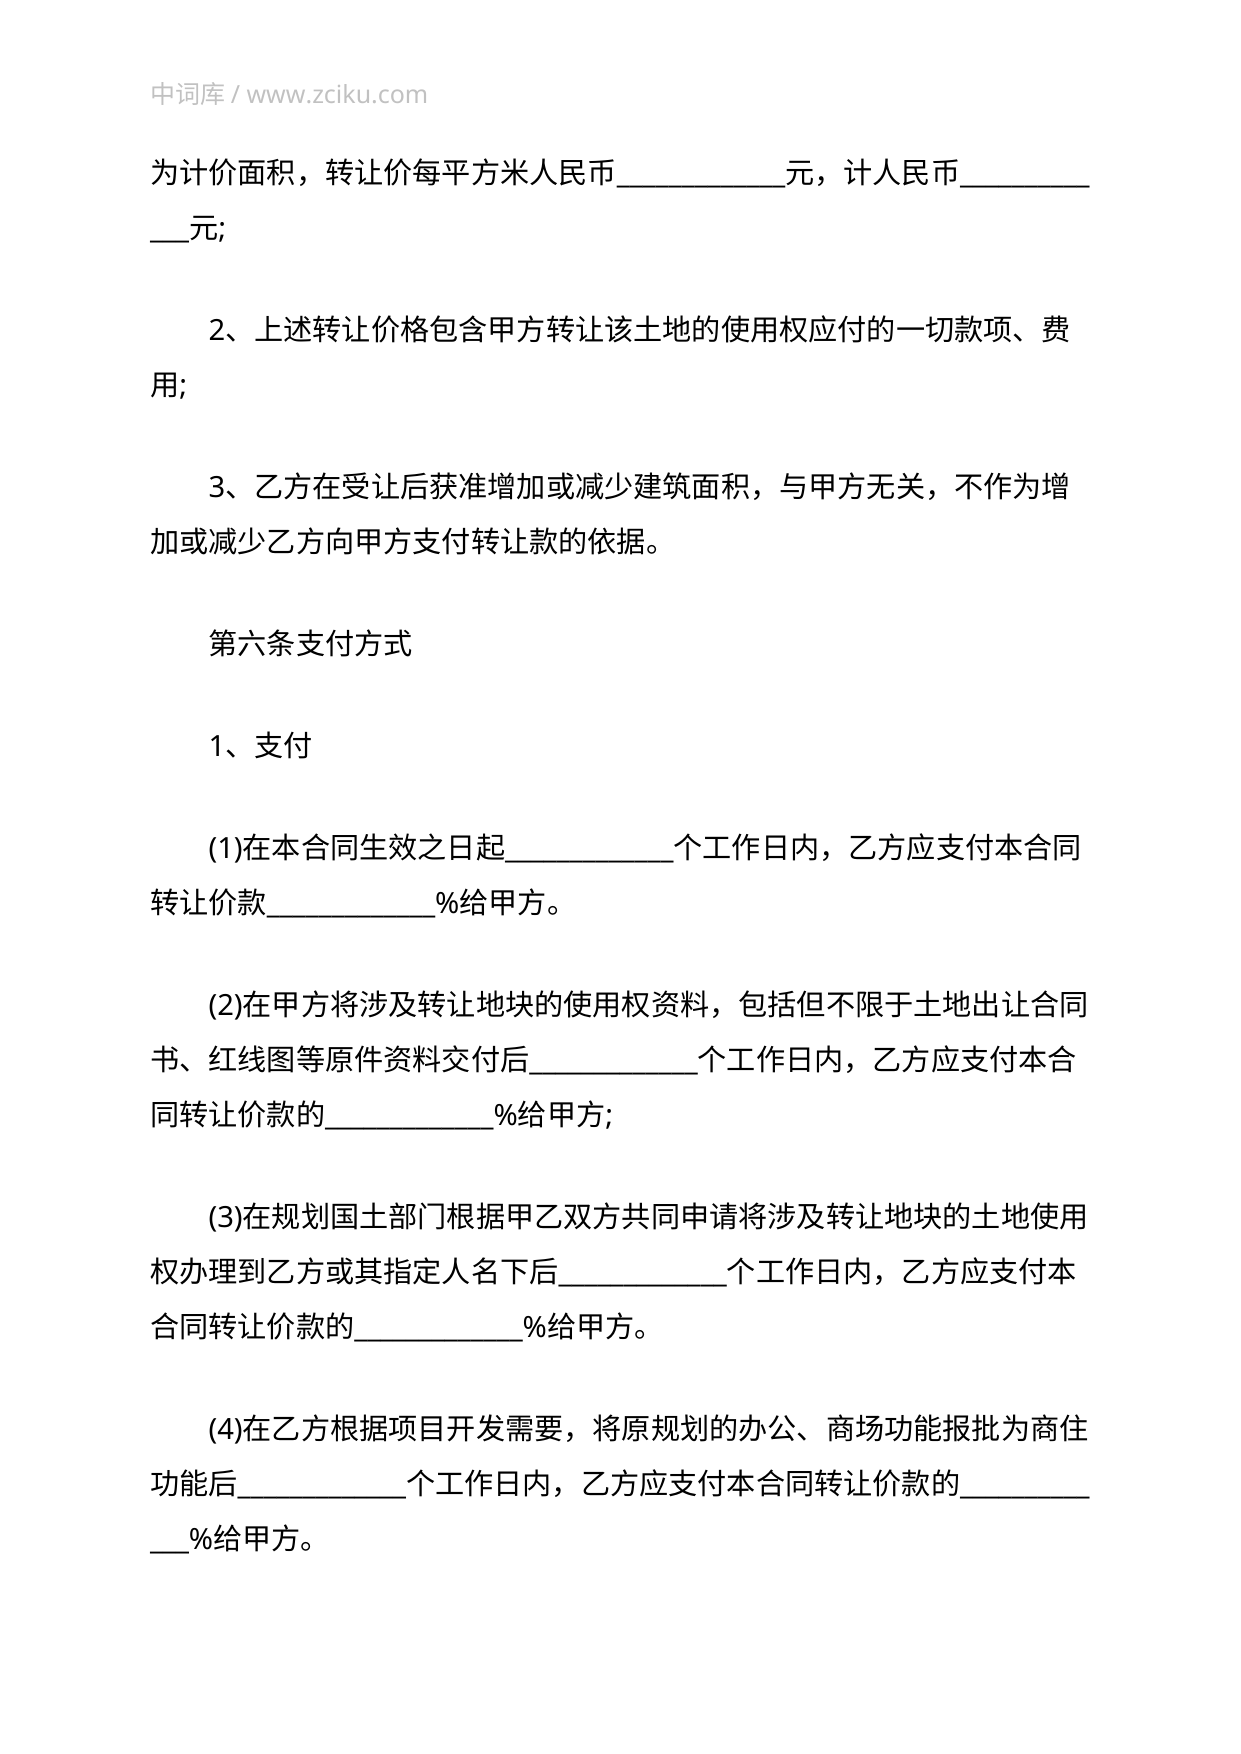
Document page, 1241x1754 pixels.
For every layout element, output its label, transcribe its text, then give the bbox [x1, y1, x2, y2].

text (1)在本合同生效之日起_____________个工作日内，乙方应支付本合同转让价款_____________%给甲方。 [150, 824, 1090, 922]
text 第六条支付方式 [150, 621, 1090, 663]
text 1、支付 [150, 722, 1090, 765]
text 2、上述转让价格包含甲方转让该土地的使用权应付的一切款项、费用; [150, 307, 1090, 404]
text (4)在乙方根据项目开发需要，将原规划的办公、商场功能报批为商住功能后_____________个工作日内，乙方应支付本合同转让价款的_____________%给甲方。 [150, 1405, 1090, 1558]
text 3、乙方在受让后获准增加或减少建筑面积，与甲方无关，不作为增加或减少乙方向甲方支付转让款的依据。 [150, 464, 1090, 561]
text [150, 150, 1090, 247]
text (3)在规划国土部门根据甲乙双方共同申请将涉及转让地块的土地使用权办理到乙方或其指定人名下后_____________个工作日内，乙方应支付本合同转让价款的_____________%给甲方。 [150, 1193, 1090, 1346]
text (2)在甲方将涉及转让地块的使用权资料，包括但不限于土地出让合同书、红线图等原件资料交付后_____________个工作日内，乙方应支付本合同转让价款的_____________%给甲方; [150, 981, 1090, 1134]
